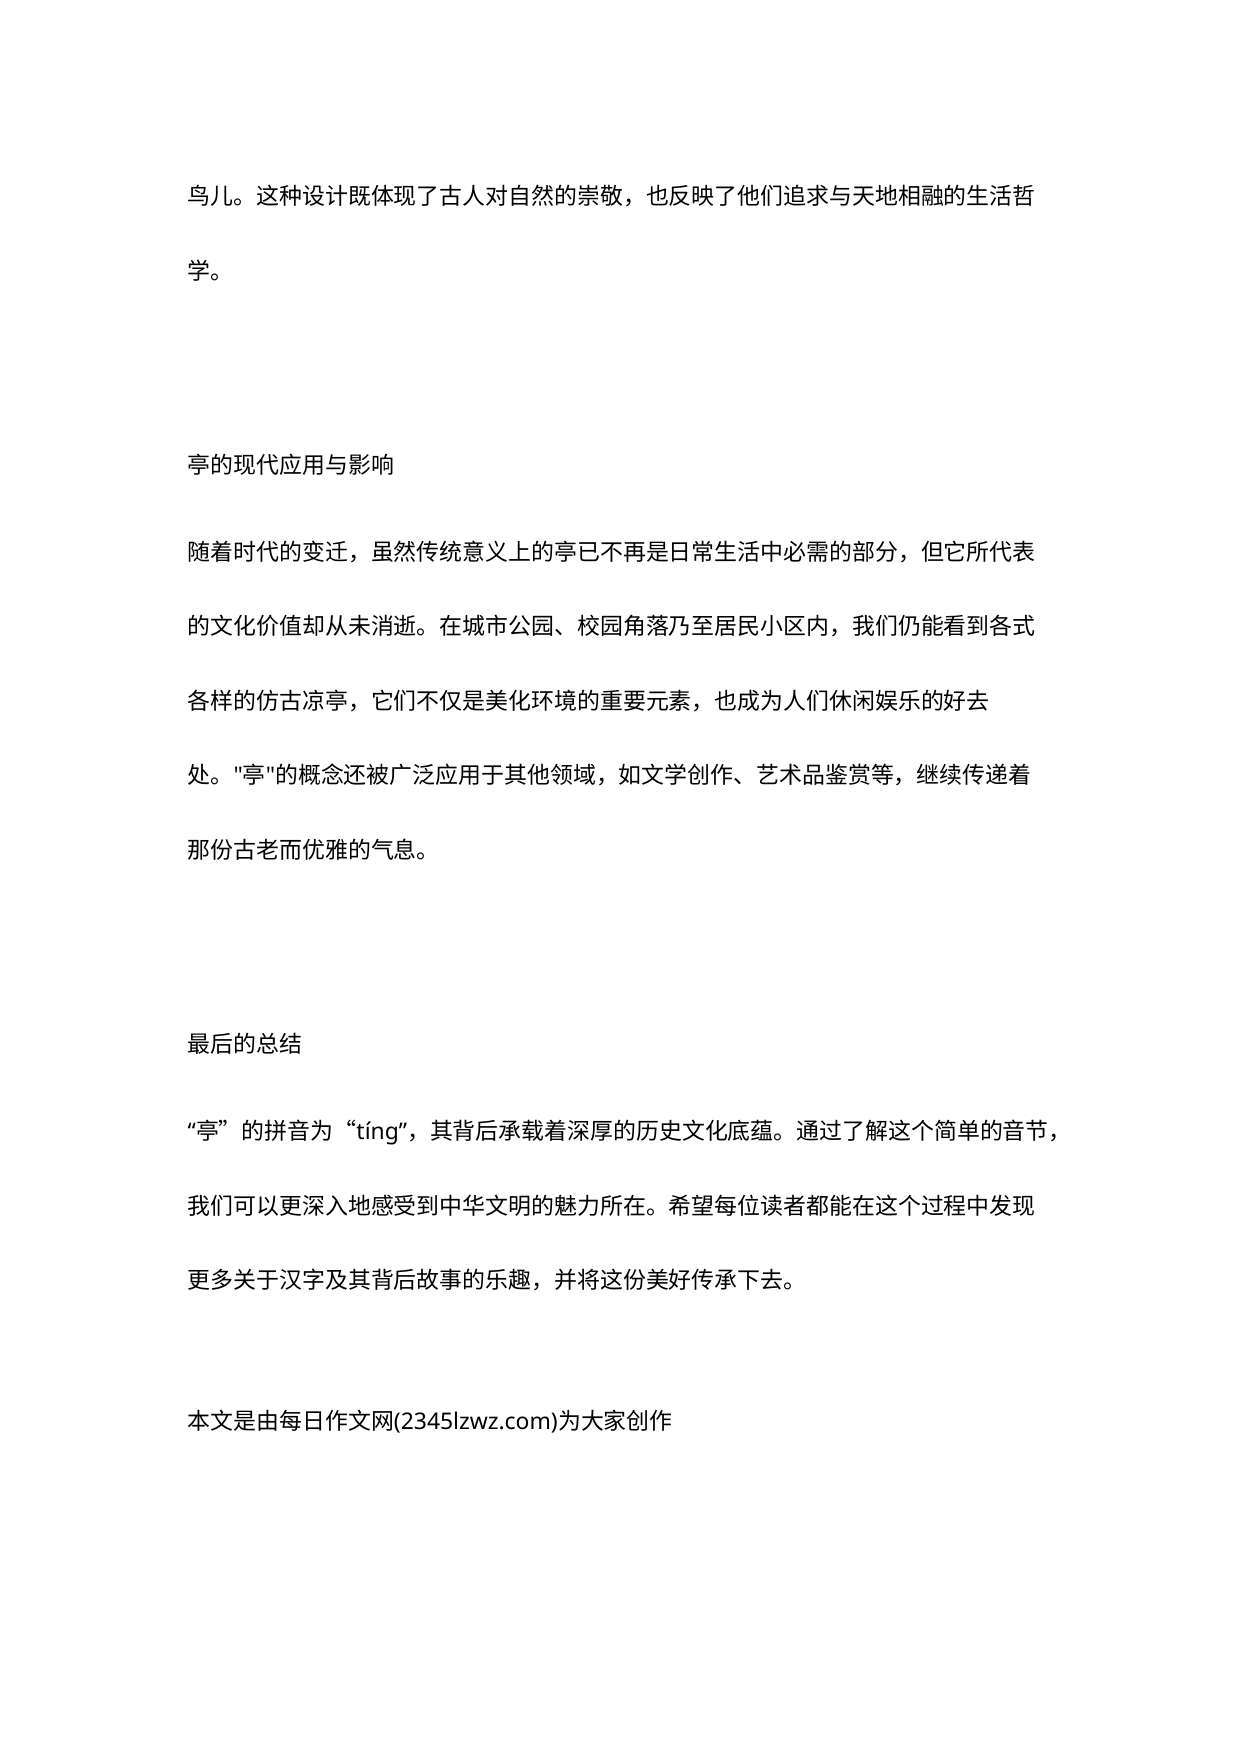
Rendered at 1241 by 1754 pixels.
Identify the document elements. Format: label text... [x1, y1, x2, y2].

text 亭的现代应用与影响 [187, 431, 1053, 496]
text 最后的总结 [187, 1011, 1053, 1076]
text 随着时代的变迁，虽然传统意义上的亭已不再是日常生活中必需的部分，但它所代表的文化价值却从未消逝。在城市公园、校园角落乃至居民小区内，我们仍能看到各式各样的仿古凉亭，它们不仅是美化环境的重要元素，也成为人们休闲娱乐的好去处。"亭"的概念还被广泛应用于其他领域，如文学创作、艺术品鉴赏等，继续传递着那份古老而优雅的气息。 [187, 517, 1053, 881]
text 本文是由每日作文网(2345lzwz.com)为大家创作 [187, 1387, 1053, 1452]
text “亭”的拼音为“tíng”，其背后承载着深厚的历史文化底蕴。通过了解这个简单的音节，我们可以更深入地感受到中华文明的魅力所在。希望每位读者都能在这个过程中发现更多关于汉字及其背后故事的乐趣，并将这份美好传承下去。 [187, 1097, 1053, 1311]
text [187, 162, 1053, 302]
